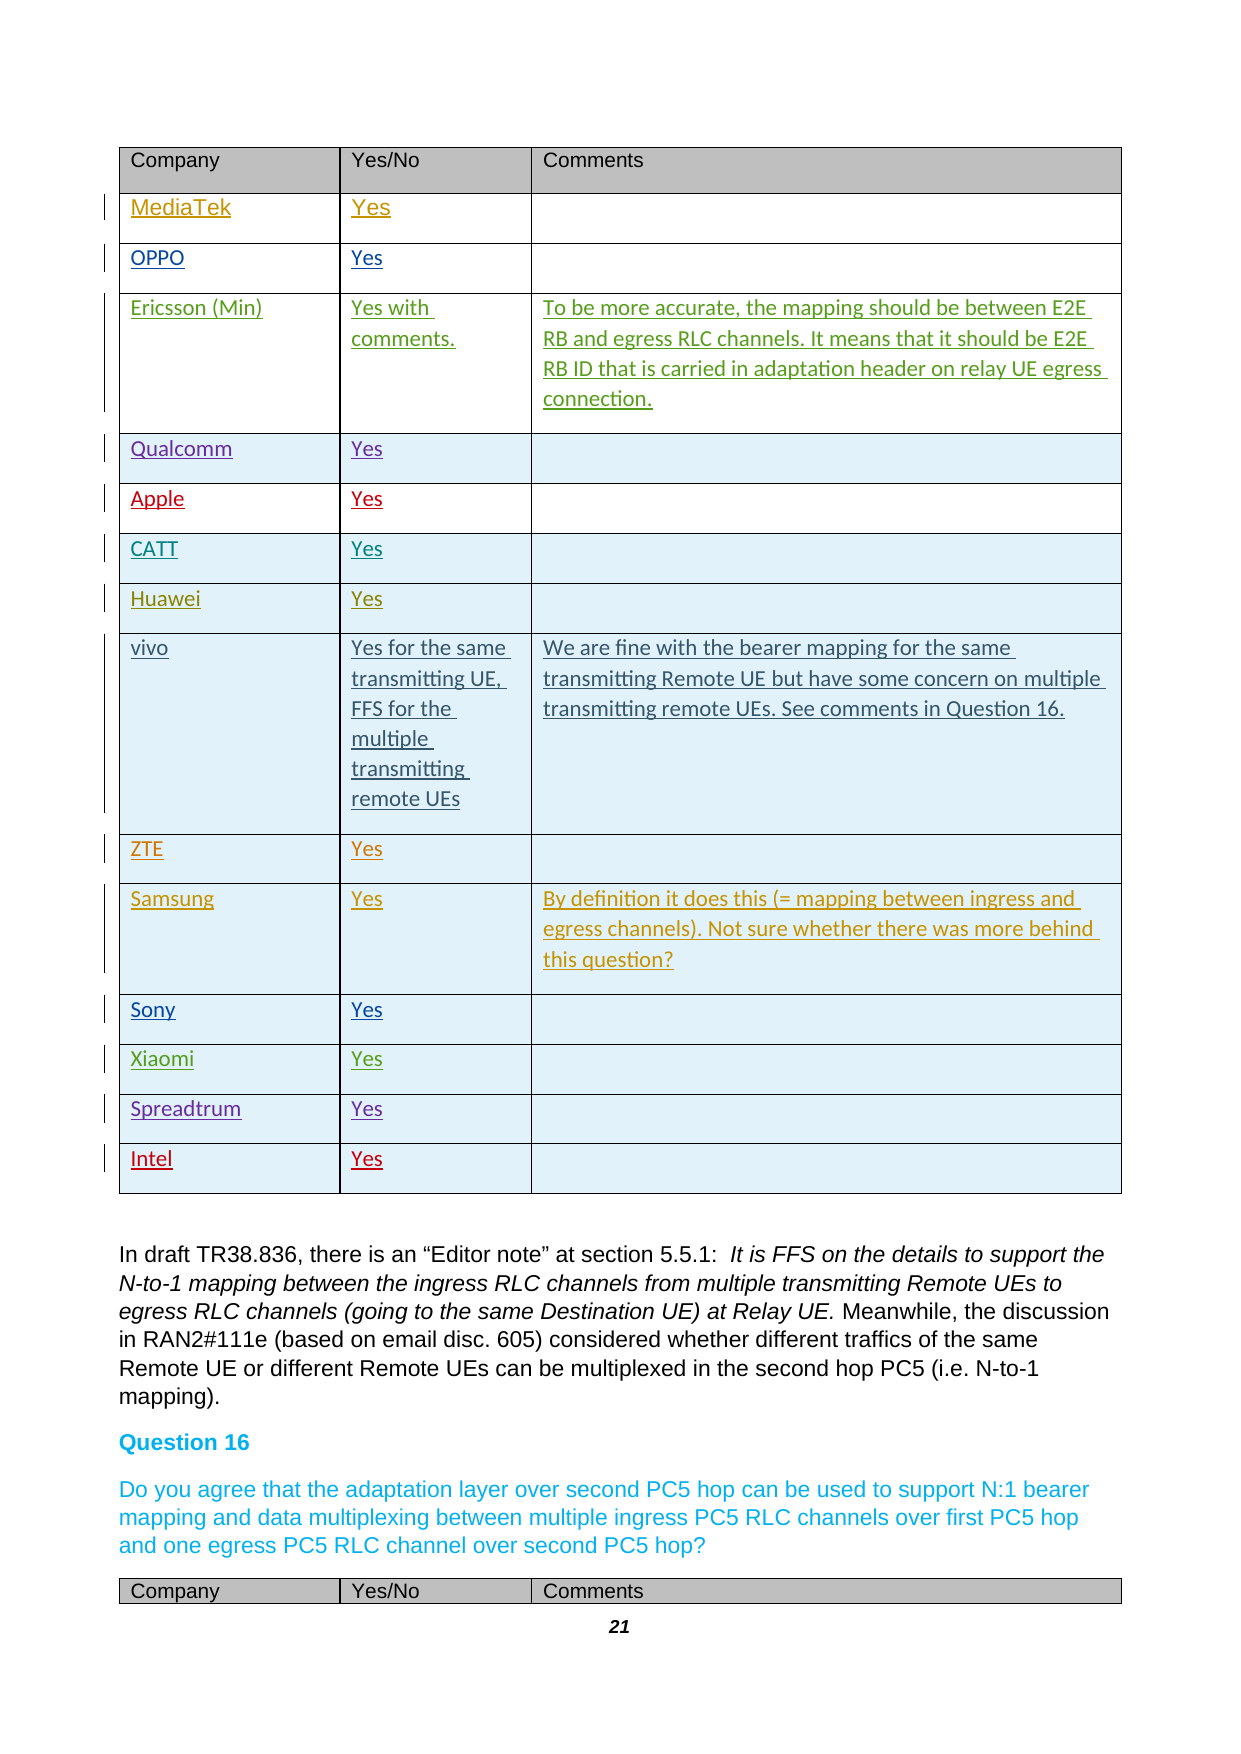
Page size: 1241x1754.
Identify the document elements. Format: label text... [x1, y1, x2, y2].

table_header Comments [532, 1579, 1121, 1603]
table_cell [532, 484, 1121, 533]
table_cell [532, 194, 1121, 242]
table_header Company [120, 148, 339, 193]
table_cell [120, 484, 339, 533]
table_cell [341, 294, 531, 433]
text Do you agree that the adaptation layer over second PC5 hop can be used to support N:1 bearer mapping and data multiplexing between multiple ingress PC5 RLC channels over first PC5 hop and one egress PC5 RLC channel over second PC5 hop? [118, 1476, 1122, 1559]
table_cell [341, 244, 531, 292]
table_header Company [120, 1579, 339, 1603]
subtitle Question 16 [118, 1428, 1122, 1455]
table_header Yes/No [341, 148, 531, 193]
table_cell [120, 244, 339, 292]
table_cell [532, 294, 1121, 433]
table_cell [120, 294, 339, 433]
text In draft TR38.836, there is an “Editor note” at section 5.5.1: It is FFS on the details to support the N-to-1 mapping between the ingress RLC channels from multiple transmitting Remote UEs to egress RLC channels (going to the same Destination UE) at Relay UE. Meanwhile, the discussion in RAN2#111e (based on email disc. 605) considered whether different traffics of the same Remote UE or different Remote UEs can be multiplexed in the second hop PC5 (i.e. N-to-1 mapping). [118, 1241, 1122, 1410]
table_header Yes/No [341, 1579, 531, 1603]
table_cell [341, 484, 531, 533]
table_cell [341, 194, 531, 242]
table_cell [120, 194, 339, 242]
table_header Comments [532, 148, 1121, 193]
table_cell [532, 244, 1121, 292]
